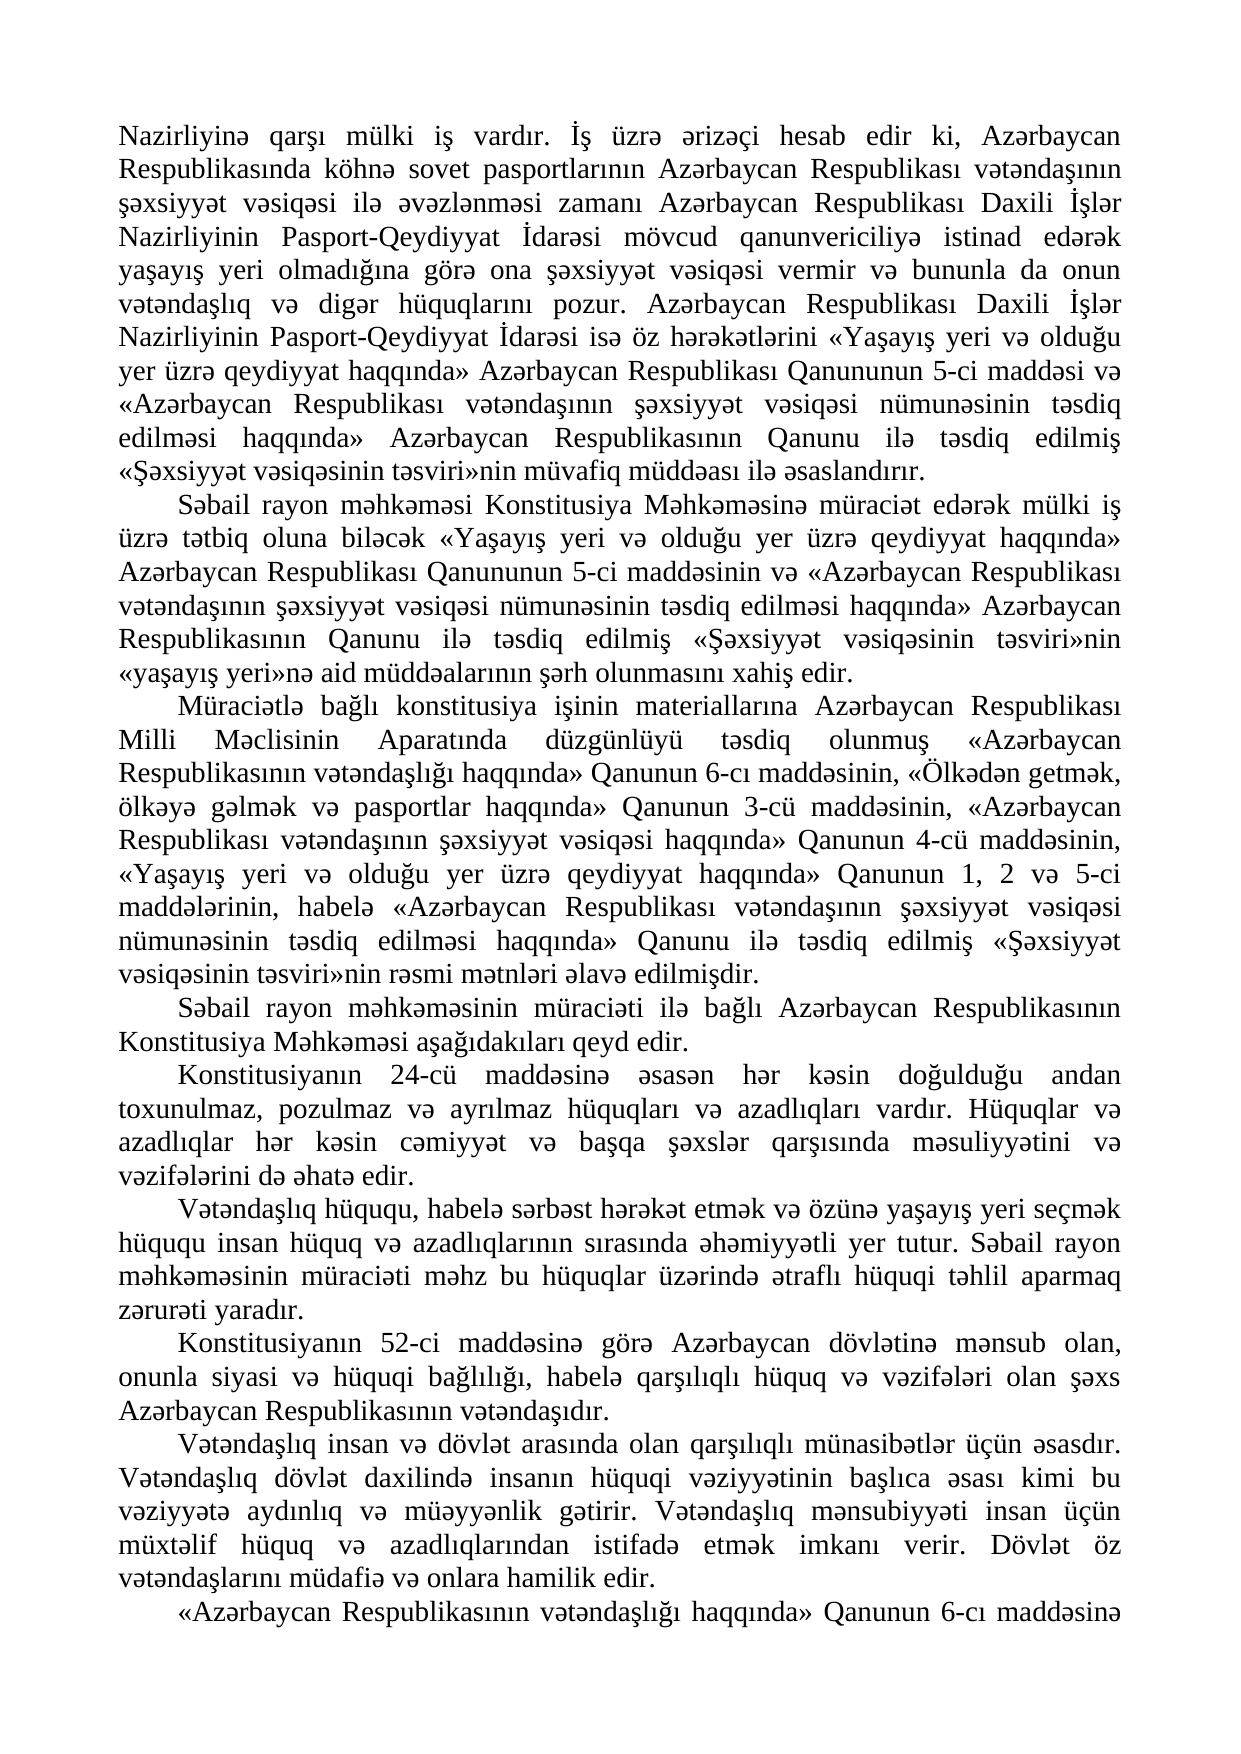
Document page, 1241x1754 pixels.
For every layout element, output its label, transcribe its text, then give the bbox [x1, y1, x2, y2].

text Səbail rayon məhkəməsinin müraciəti ilə bağlı Azərbaycan Respublikasının Konstitusiya Məhkəməsi aşağıdakıları qeyd edir. [118, 990, 1122, 1057]
text Konstitusiyanın 24-cü maddəsinə əsasən hər kəsin doğulduğu andan toxunulmaz, pozulmaz və ayrılmaz hüquqları və azadlıqları vardır. Hüquqlar və azadlıqlar hər kəsin cəmiyyət və başqa şəxslər qarşısında məsuliyyətini və vəzifələrini də əhatə edir. [118, 1057, 1122, 1191]
text Vətəndaşlıq insan və dövlət arasında olan qarşılıqlı münasibətlər üçün əsasdır. Vətəndaşlıq dövlət daxilində insanın hüquqi vəziyyətinin başlıca əsası kimi bu vəziyyətə aydınlıq və müəyyənlik gətirir. Vətəndaşlıq mənsubiyyəti insan üçün müxtəlif hüquq və azadlıqlarından istifadə etmək imkanı verir. Dövlət öz vətəndaşlarını müdafiə və onlara hamilik edir. [118, 1426, 1122, 1594]
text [118, 1594, 1122, 1627]
text Müraciətlə bağlı konstitusiya işinin materiallarına Azərbaycan Respublikası Milli Məclisinin Aparatında düzgünlüyü təsdiq olunmuş «Azərbaycan Respublikasının vətəndaşlığı haqqında» Qanunun 6-cı maddəsinin, «Ölkədən getmək, ölkəyə gəlmək və pasportlar haqqında» Qanunun 3-cü maddəsinin, «Azərbaycan Respublikası vətəndaşının şəxsiyyət vəsiqəsi haqqında» Qanunun 4-cü maddəsinin, «Yaşayış yeri və olduğu yer üzrə qeydiyyat haqqında» Qanunun 1, 2 və 5-ci maddələrinin, habelə «Azərbaycan Respublikası vətəndaşının şəxsiyyət vəsiqəsi nümunəsinin təsdiq edilməsi haqqında» Qanunu ilə təsdiq edilmiş «Şəxsiyyət vəsiqəsinin təsviri»nin rəsmi mətnləri əlavə edilmişdir. [118, 688, 1122, 990]
text Vətəndaşlıq hüququ, habelə sərbəst hərəkət etmək və özünə yaşayış yeri seçmək hüququ insan hüquq və azadlıqlarının sırasında əhəmiyyətli yer tutur. Səbail rayon məhkəməsinin müraciəti məhz bu hüquqlar üzərində ətraflı hüquqi təhlil aparmaq zərurəti yaradır. [118, 1191, 1122, 1326]
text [118, 118, 1122, 487]
text Səbail rayon məhkəməsi Konstitusiya Məhkəməsinə müraciət edərək mülki iş üzrə tətbiq oluna biləcək «Yaşayış yeri və olduğu yer üzrə qeydiyyat haqqında» Azərbaycan Respublikası Qanununun 5-ci maddəsinin və «Azərbaycan Respublikası vətəndaşının şəxsiyyət vəsiqəsi nümunəsinin təsdiq edilməsi haqqında» Azərbaycan Respublikasının Qanunu ilə təsdiq edilmiş «Şəxsiyyət vəsiqəsinin təsviri»nin «yaşayış yeri»nə aid müddəalarının şərh olunmasını xahiş edir. [118, 487, 1122, 688]
text Konstitusiyanın 52-ci maddəsinə görə Azərbaycan dövlətinə mənsub olan, onunla siyasi və hüquqi bağlılığı, habelə qarşılıqlı hüquq və vəzifələri olan şəxs Azərbaycan Respublikasının vətəndaşıdır. [118, 1326, 1122, 1426]
